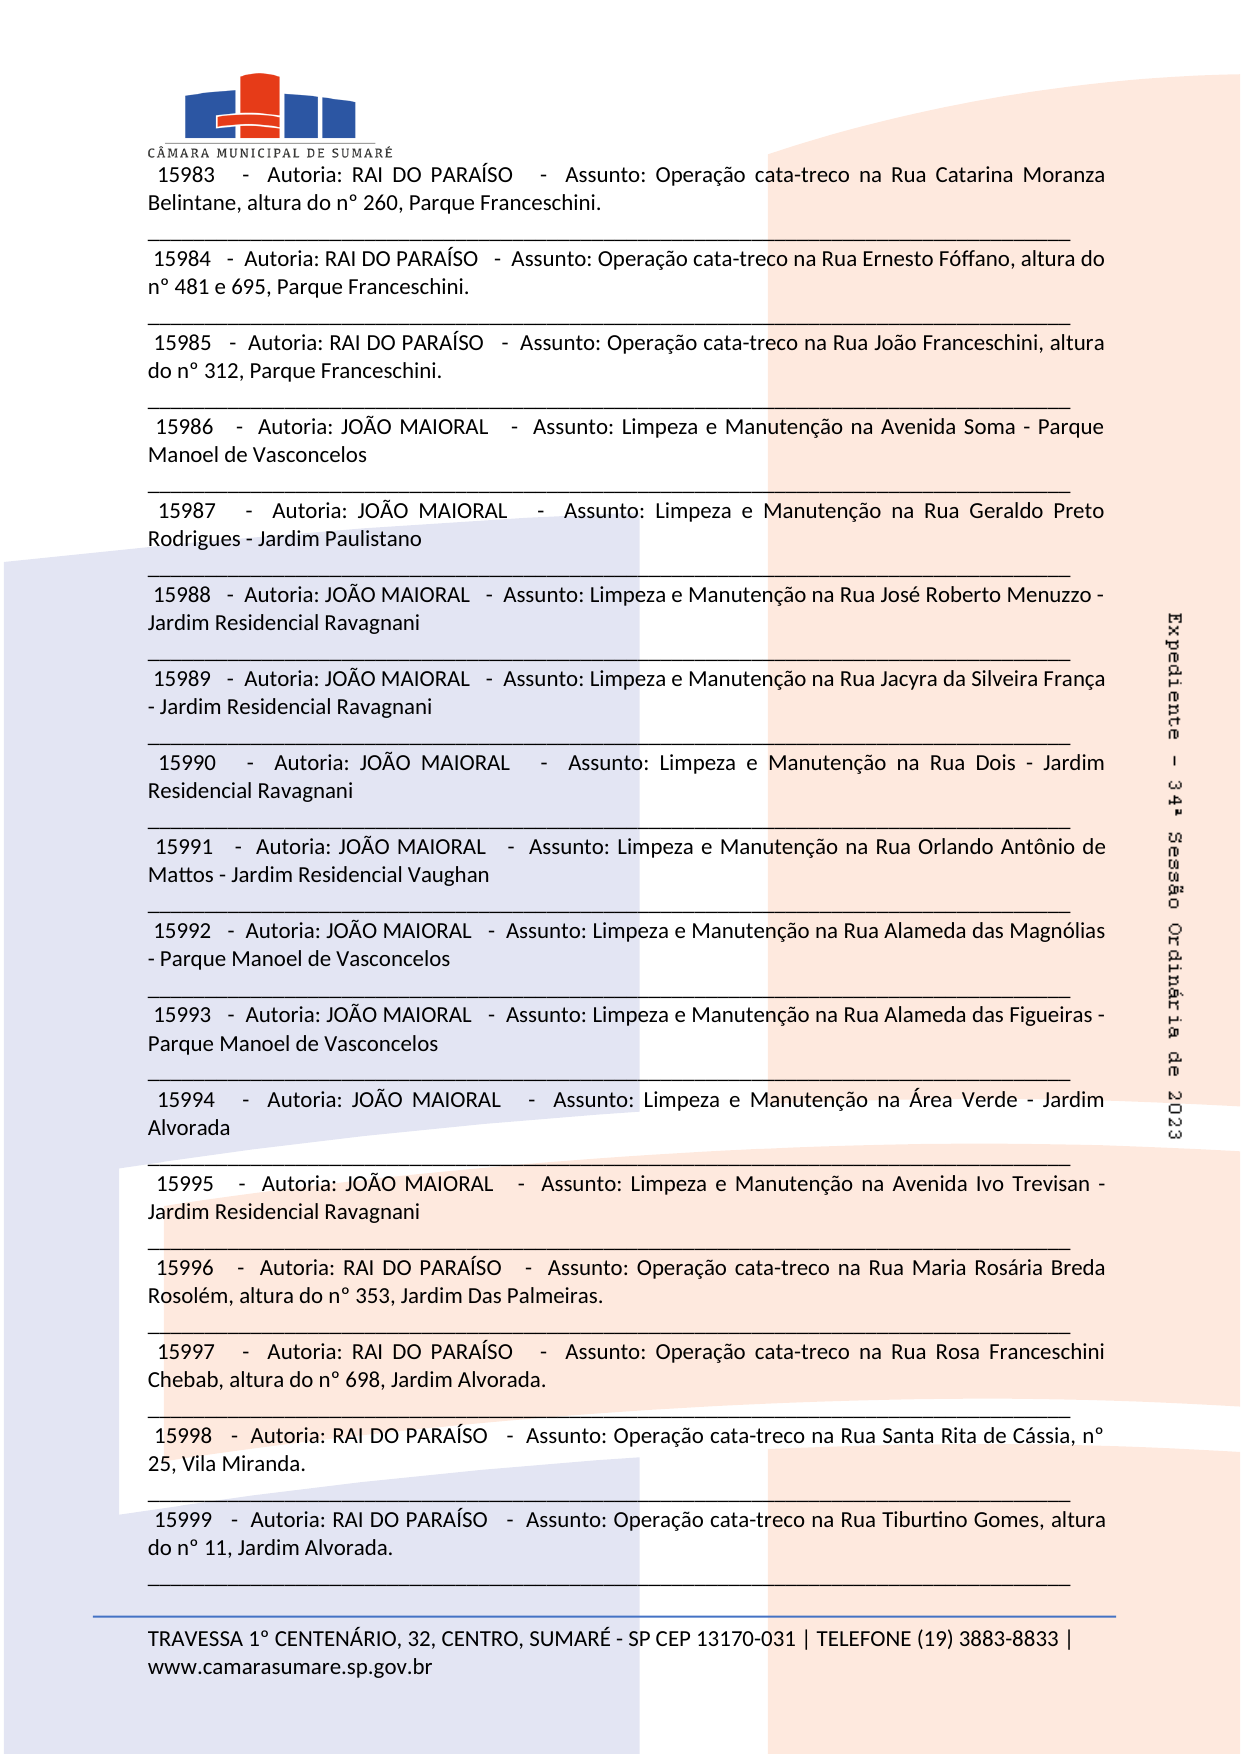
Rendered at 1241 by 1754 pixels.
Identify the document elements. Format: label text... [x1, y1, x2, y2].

text 15992 - Autoria: JOÃO MAIORAL - Assunto: Limpeza e Manutenção na Rua Alameda das Magnólias - Parque Manoel de Vasconcelos [148, 917, 1107, 973]
text 15995 - Autoria: JOÃO MAIORAL - Assunto: Limpeza e Manutenção na Avenida Ivo Trevisan - Jardim Residencial Ravagnani [148, 1169, 1107, 1225]
text 15998 - Autoria: RAI DO PARAÍSO - Assunto: Operação cata-treco na Rua Santa Rita de Cássia, nº 25, Vila Miranda. [148, 1421, 1107, 1477]
picture [147, 73, 394, 160]
text 15991 - Autoria: JOÃO MAIORAL - Assunto: Limpeza e Manutenção na Rua Orlando Antônio de Mattos - Jardim Residencial Vaughan [148, 832, 1107, 888]
text _________________________________________________________________________________ [148, 888, 1107, 917]
text 15984 - Autoria: RAI DO PARAÍSO - Assunto: Operação cata-treco na Rua Ernesto Fóffano, altura do nº 481 e 695, Parque Franceschini. [148, 244, 1107, 300]
text 15987 - Autoria: JOÃO MAIORAL - Assunto: Limpeza e Manutenção na Rua Geraldo Preto Rodrigues - Jardim Paulistano [148, 496, 1107, 552]
text 15999 - Autoria: RAI DO PARAÍSO - Assunto: Operação cata-treco na Rua Tiburtino Gomes, altura do nº 11, Jardim Alvorada. [148, 1505, 1107, 1561]
text 15990 - Autoria: JOÃO MAIORAL - Assunto: Limpeza e Manutenção na Rua Dois - Jardim Residencial Ravagnani [148, 748, 1107, 804]
text 15989 - Autoria: JOÃO MAIORAL - Assunto: Limpeza e Manutenção na Rua Jacyra da Silveira França - Jardim Residencial Ravagnani [148, 664, 1107, 720]
text _________________________________________________________________________________ [148, 1141, 1107, 1169]
text 15988 - Autoria: JOÃO MAIORAL - Assunto: Limpeza e Manutenção na Rua José Roberto Menuzzo - Jardim Residencial Ravagnani [148, 580, 1107, 636]
text _________________________________________________________________________________ [148, 1057, 1107, 1085]
text _________________________________________________________________________________ [148, 1309, 1107, 1337]
text _________________________________________________________________________________ [148, 636, 1107, 664]
text 15983 - Autoria: RAI DO PARAÍSO - Assunto: Operação cata-treco na Rua Catarina Moranza Belintane, altura do nº 260, Parque Franceschini. [148, 160, 1107, 216]
text _________________________________________________________________________________ [148, 384, 1107, 412]
text _________________________________________________________________________________ [148, 300, 1107, 328]
text _________________________________________________________________________________ [148, 973, 1107, 1001]
text 15994 - Autoria: JOÃO MAIORAL - Assunto: Limpeza e Manutenção na Área Verde - Jardim Alvorada [148, 1085, 1107, 1141]
text 15986 - Autoria: JOÃO MAIORAL - Assunto: Limpeza e Manutenção na Avenida Soma - Parque Manoel de Vasconcelos [148, 412, 1107, 468]
text _________________________________________________________________________________ [148, 1225, 1107, 1253]
text 15993 - Autoria: JOÃO MAIORAL - Assunto: Limpeza e Manutenção na Rua Alameda das Figueiras - Parque Manoel de Vasconcelos [148, 1001, 1107, 1057]
text _________________________________________________________________________________ [148, 1561, 1107, 1589]
text 15997 - Autoria: RAI DO PARAÍSO - Assunto: Operação cata-treco na Rua Rosa Franceschini Chebab, altura do nº 698, Jardim Alvorada. [148, 1337, 1107, 1393]
text 15985 - Autoria: RAI DO PARAÍSO - Assunto: Operação cata-treco na Rua João Franceschini, altura do nº 312, Parque Franceschini. [148, 328, 1107, 384]
text _________________________________________________________________________________ [148, 1393, 1107, 1421]
text _________________________________________________________________________________ [148, 216, 1107, 244]
picture [1142, 609, 1205, 1145]
text _________________________________________________________________________________ [148, 804, 1107, 832]
text _________________________________________________________________________________ [148, 468, 1107, 496]
text 15996 - Autoria: RAI DO PARAÍSO - Assunto: Operação cata-treco na Rua Maria Rosária Breda Rosolém, altura do nº 353, Jardim Das Palmeiras. [148, 1253, 1107, 1309]
text _________________________________________________________________________________ [148, 552, 1107, 580]
text _________________________________________________________________________________ [148, 1477, 1107, 1505]
text _________________________________________________________________________________ [148, 720, 1107, 748]
